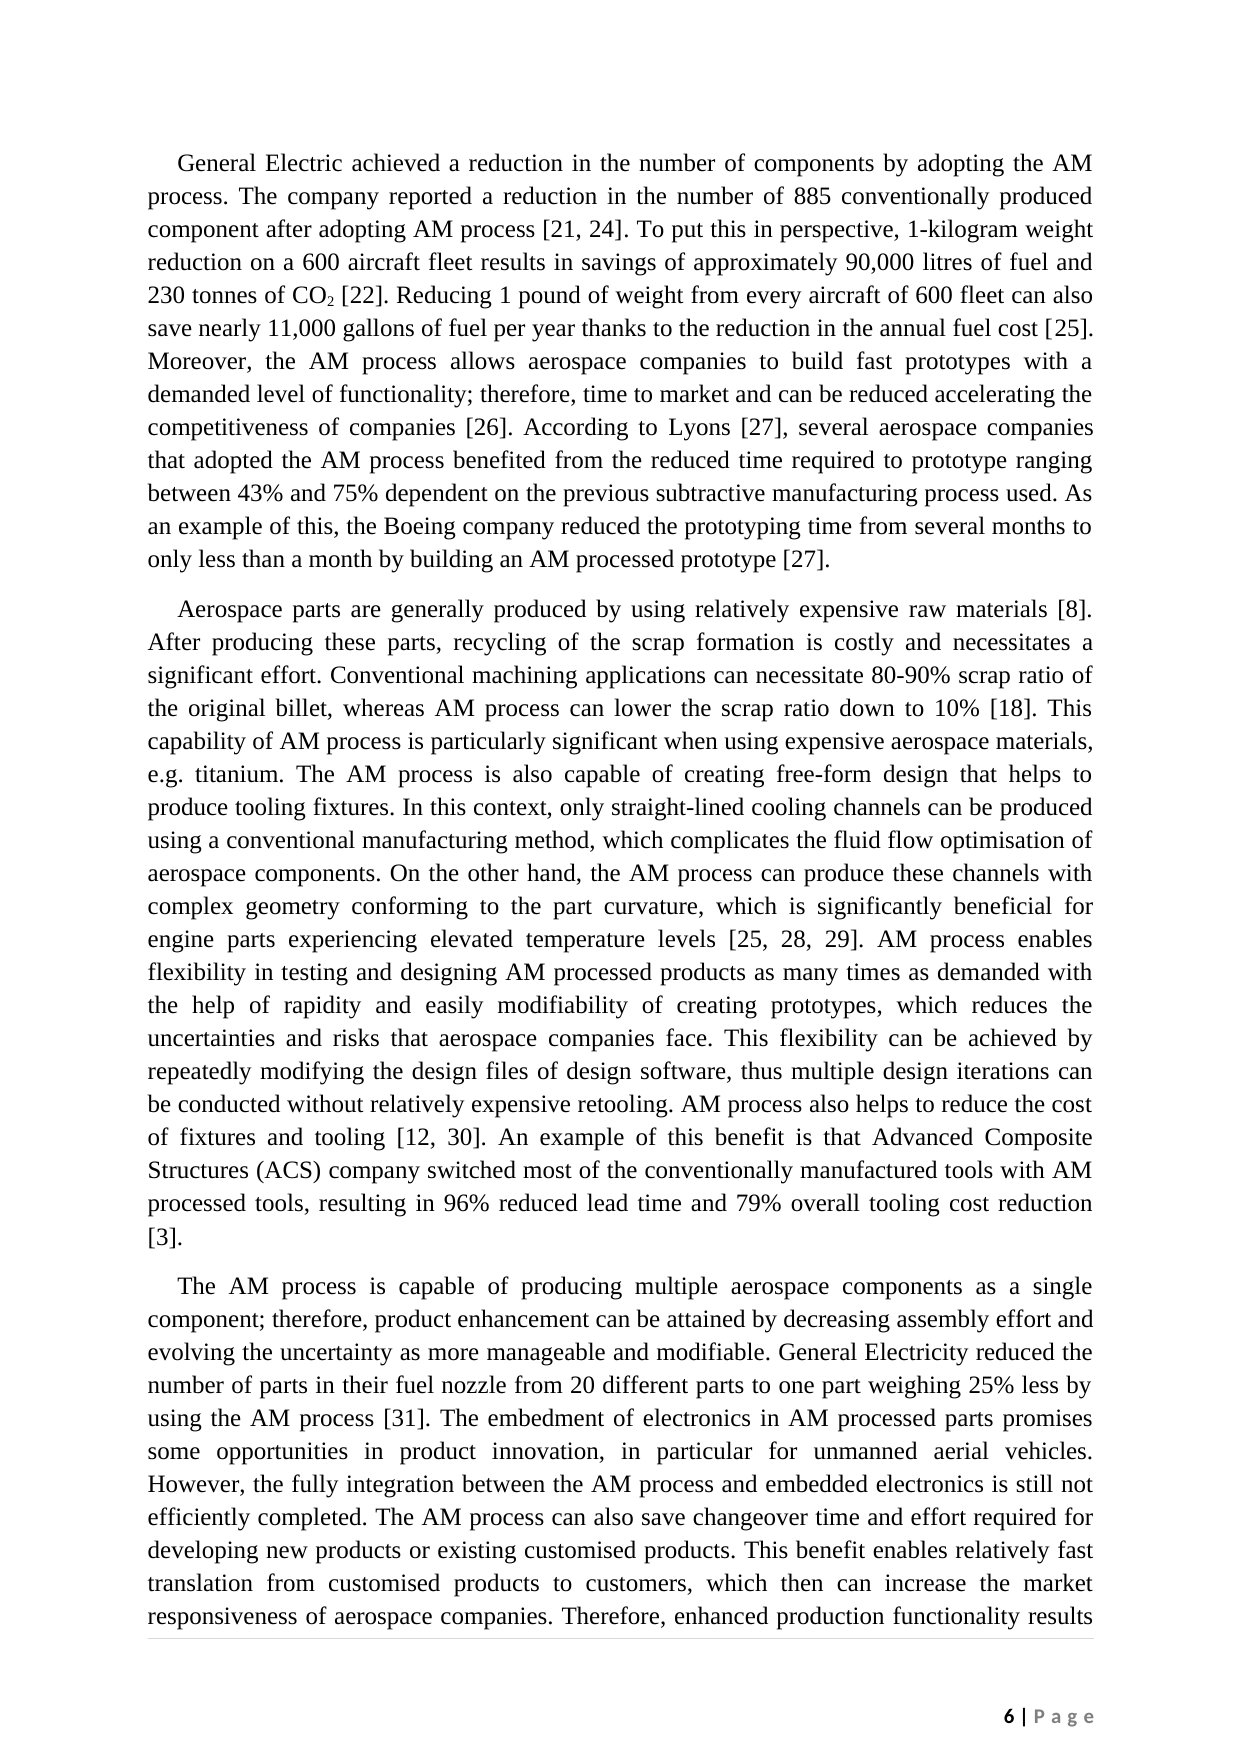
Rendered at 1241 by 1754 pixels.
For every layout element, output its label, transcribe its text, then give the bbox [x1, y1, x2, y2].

text Aerospace parts are generally produced by using relatively expensive raw materials [8]. After producing these parts, recycling of the scrap formation is costly and necessitates a significant effort. Conventional machining applications can necessitate 80-90% scrap ratio of the original billet, whereas AM process can lower the scrap ratio down to 10% [18]. This capability of AM process is particularly significant when using expensive aerospace materials, e.g. titanium. The AM process is also capable of creating free-form design that helps to produce tooling fixtures. In this context, only straight-lined cooling channels can be produced using a conventional manufacturing method, which complicates the fluid flow optimisation of aerospace components. On the other hand, the AM process can produce these channels with complex geometry conforming to the part curvature, which is significantly beneficial for engine parts experiencing elevated temperature levels [25, 28, 29]. AM process enables flexibility in testing and designing AM processed products as many times as demanded with the help of rapidity and easily modifiability of creating prototypes, which reduces the uncertainties and risks that aerospace companies face. This flexibility can be achieved by repeatedly modifying the design files of design software, thus multiple design iterations can be conducted without relatively expensive retooling. AM process also helps to reduce the cost of fixtures and tooling [12, 30]. An example of this benefit is that Advanced Composite Structures (ACS) company switched most of the conventionally manufactured tools with AM processed tools, resulting in 96% reduced lead time and 79% overall tooling cost reduction [3]. [147, 594, 1094, 1250]
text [147, 1271, 1094, 1630]
text General Electric achieved a reduction in the number of components by adopting the AM process. The company reported a reduction in the number of 885 conventionally produced component after adopting AM process [21, 24]. To put this in perspective, 1-kilogram weight reduction on a 600 aircraft fleet results in savings of approximately 90,000 litres of fuel and 230 tonnes of CO2 [22]. Reducing 1 pound of weight from every aircraft of 600 fleet can also save nearly 11,000 gallons of fuel per year thanks to the reduction in the annual fuel cost [25]. Moreover, the AM process allows aerospace companies to build fast prototypes with a demanded level of functionality; therefore, time to market and can be reduced accelerating the competitiveness of companies [26]. According to Lyons [27], several aerospace companies that adopted the AM process benefited from the reduced time required to prototype ranging between 43% and 75% dependent on the previous subtractive manufacturing process used. As an example of this, the Boeing company reduced the prototyping time from several months to only less than a month by building an AM processed prototype [27]. [147, 148, 1094, 573]
